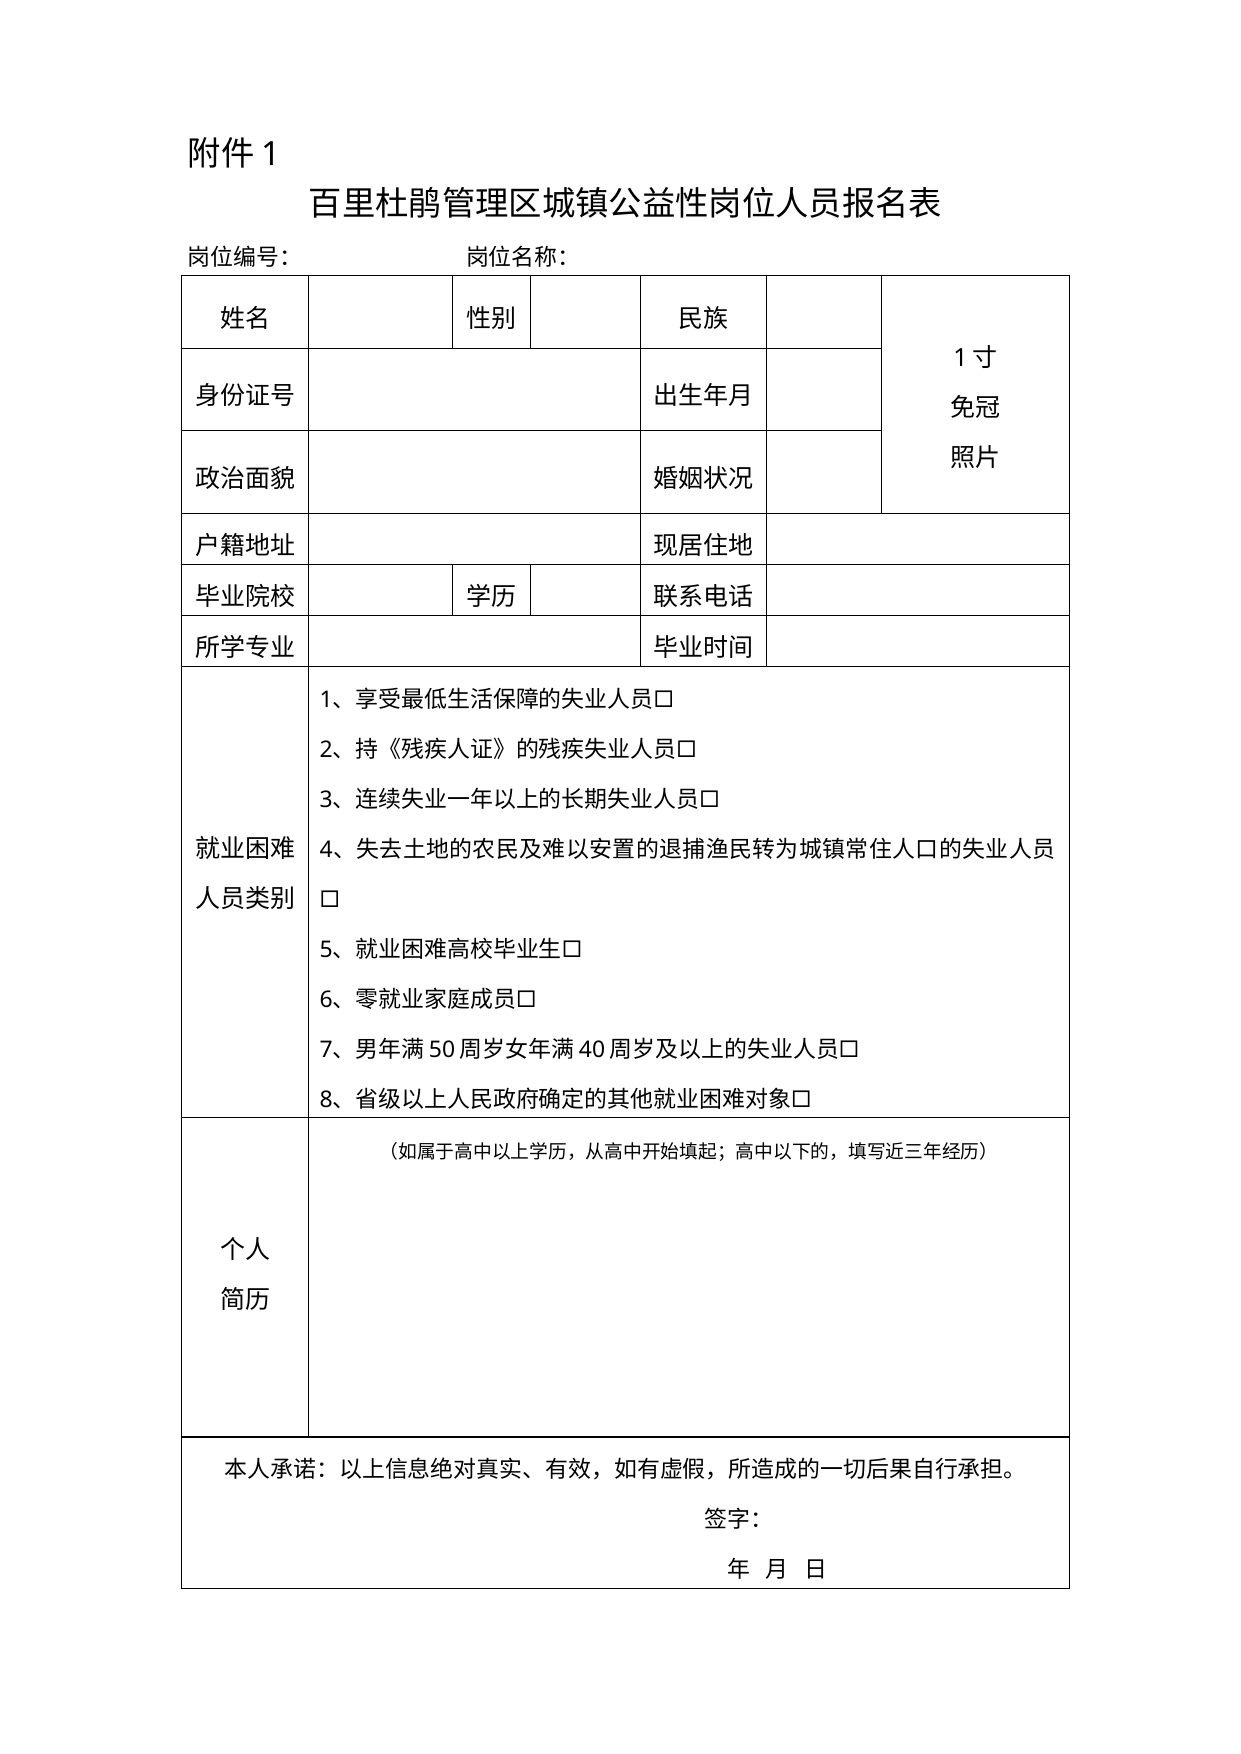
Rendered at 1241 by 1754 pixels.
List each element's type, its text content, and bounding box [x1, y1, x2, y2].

table_cell [309, 565, 452, 615]
table_cell 就业困难人员类别 [182, 667, 308, 1117]
table_cell 个人 简历 [182, 1118, 308, 1436]
table_cell 现居住地 [641, 514, 766, 564]
table_cell 所学专业 [182, 616, 308, 666]
table_cell 1、享受最低生活保障的失业人员 2、持《残疾人证》的残疾失业人员 3、连续失业一年以上的长期失业人员 4、失去土地的农民及难以安置的退捕渔民转为城镇常住人口的失业人员 5、就业困难高校毕业生 6、零就业家庭成员 7、男年满50周岁女年满40周岁及以上的失业人员 8、省级以上人民政府确定的其他就业困难对象 [309, 667, 1069, 1117]
table_cell 政治面貌 [182, 431, 308, 513]
table_header 性别 [453, 276, 530, 348]
table_header 姓名 [182, 276, 308, 348]
table_cell [309, 349, 640, 430]
table_cell [767, 349, 881, 430]
table_cell 户籍地址 [182, 514, 308, 564]
table_cell [767, 431, 881, 513]
text 岗位编号： 岗位名称： [187, 225, 1063, 275]
table_cell [309, 616, 640, 666]
table_cell 联系电话 [641, 565, 766, 615]
table_header [767, 276, 881, 348]
table_cell 毕业时间 [641, 616, 766, 666]
table_cell 出生年月 [641, 349, 766, 430]
table_header 1寸 免冠 照片 [882, 276, 1069, 513]
table_cell [767, 514, 1069, 564]
table_cell （如属于高中以上学历，从高中开始填起；高中以下的，填写近三年经历） [309, 1118, 1069, 1436]
table_header 民族 [641, 276, 766, 348]
table_cell 婚姻状况 [641, 431, 766, 513]
table_cell [309, 514, 640, 564]
text 百里杜鹃管理区城镇公益性岗位人员报名表 [187, 175, 1063, 225]
table_cell [309, 431, 640, 513]
table_header [309, 276, 452, 348]
text 附件1 [187, 125, 1063, 175]
table_cell 本人承诺：以上信息绝对真实、有效，如有虚假，所造成的一切后果自行承担。 签字： 年 月 日 [182, 1438, 1069, 1587]
table_cell [767, 616, 1069, 666]
table_cell 学历 [453, 565, 530, 615]
table_cell [531, 565, 640, 615]
table_cell 身份证号 [182, 349, 308, 430]
table_cell 毕业院校 [182, 565, 308, 615]
table_cell [767, 565, 1069, 615]
table_header [531, 276, 640, 348]
